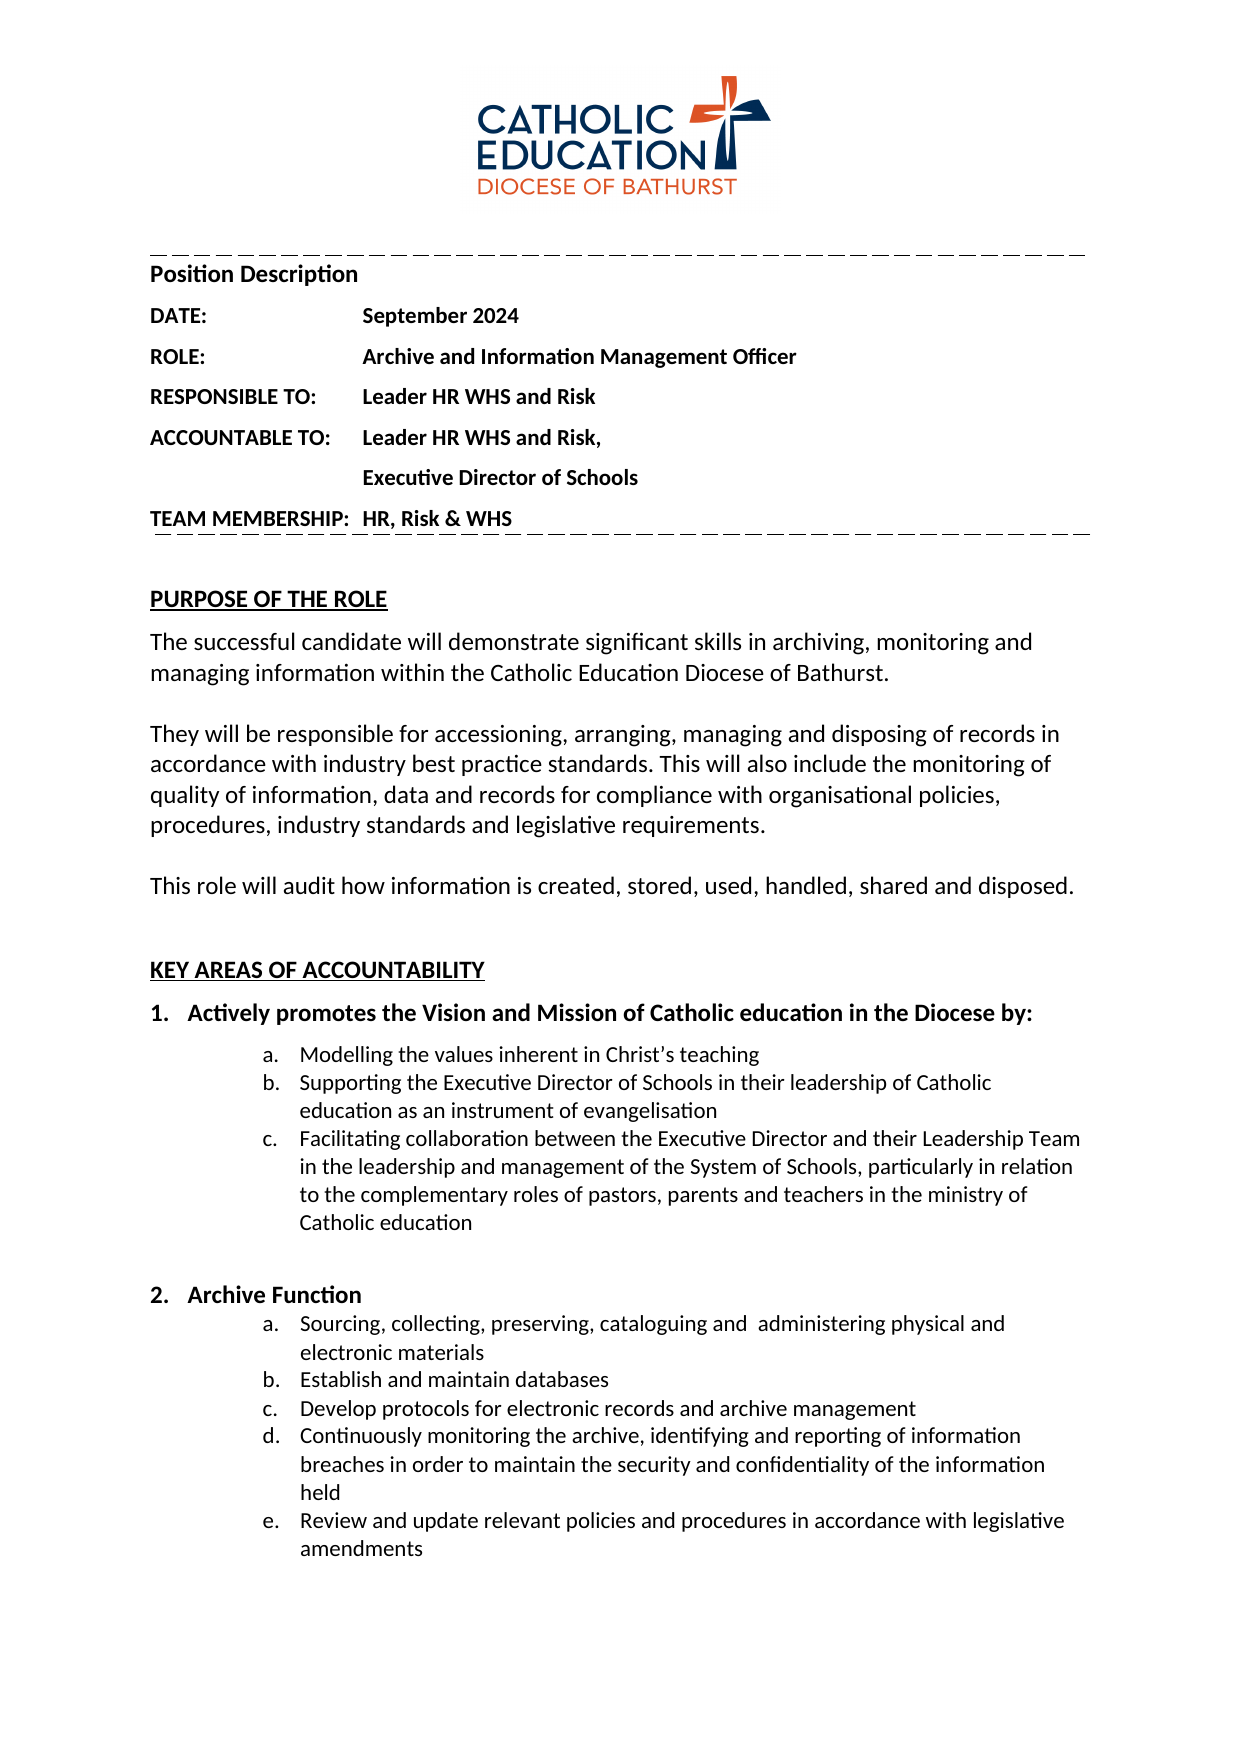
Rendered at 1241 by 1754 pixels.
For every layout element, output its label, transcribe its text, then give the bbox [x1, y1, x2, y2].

text TEAM MEMBERSHIP: HR, Risk & WHS [150, 504, 1090, 535]
text PURPOSE OF THE ROLE [150, 583, 1090, 614]
text They will be responsible for accessioning, arranging, managing and disposing of records in accordance with industry best practice standards. This will also include the monitoring of quality of information, data and records for compliance with organisational policies, procedures, industry standards and legislative requirements. [150, 718, 1090, 840]
list Supporting the Executive Director of Schools in their leadership of Catholic education as an instrument of evangelisation [262, 1068, 1090, 1124]
list Establish and maintain databases [262, 1366, 1090, 1394]
text The successful candidate will demonstrate significant skills in archiving, monitoring and managing information within the Catholic Education Diocese of Bathurst. [150, 626, 1090, 687]
picture [459, 65, 781, 214]
list Facilitating collaboration between the Executive Director and their Leadership Team in the leadership and management of the System of Schools, particularly in relation to the complementary roles of pastors, parents and teachers in the ministry of Catholic education [262, 1124, 1090, 1236]
text ROLE: Archive and Information Management Officer [150, 342, 1090, 370]
list Actively promotes the Vision and Mission of Catholic education in the Diocese by: [150, 997, 1090, 1027]
list Review and update relevant policies and procedures in accordance with legislative amendments [262, 1506, 1090, 1562]
list Develop protocols for electronic records and archive management [262, 1394, 1090, 1422]
text Position Description [150, 255, 1090, 289]
text ACCOUNTABLE TO: Leader HR WHS and Risk, [150, 423, 1090, 451]
list Sourcing, collecting, preserving, cataloguing and administering physical and electronic materials [262, 1309, 1090, 1366]
list Modelling the values inherent in Christ’s teaching [262, 1040, 1090, 1068]
list Archive Function [150, 1279, 1090, 1309]
list Continuously monitoring the archive, identifying and reporting of information breaches in order to maintain the security and confidentiality of the information held [262, 1422, 1090, 1506]
text KEY AREAS OF ACCOUNTABILITY [150, 954, 1090, 984]
text DATE: September 2024 [150, 298, 1090, 329]
text This role will audit how information is created, stored, used, handled, shared and disposed. [150, 870, 1090, 901]
text RESPONSIBLE TO: Leader HR WHS and Risk [150, 382, 1090, 411]
text Executive Director of Schools [150, 463, 1090, 492]
